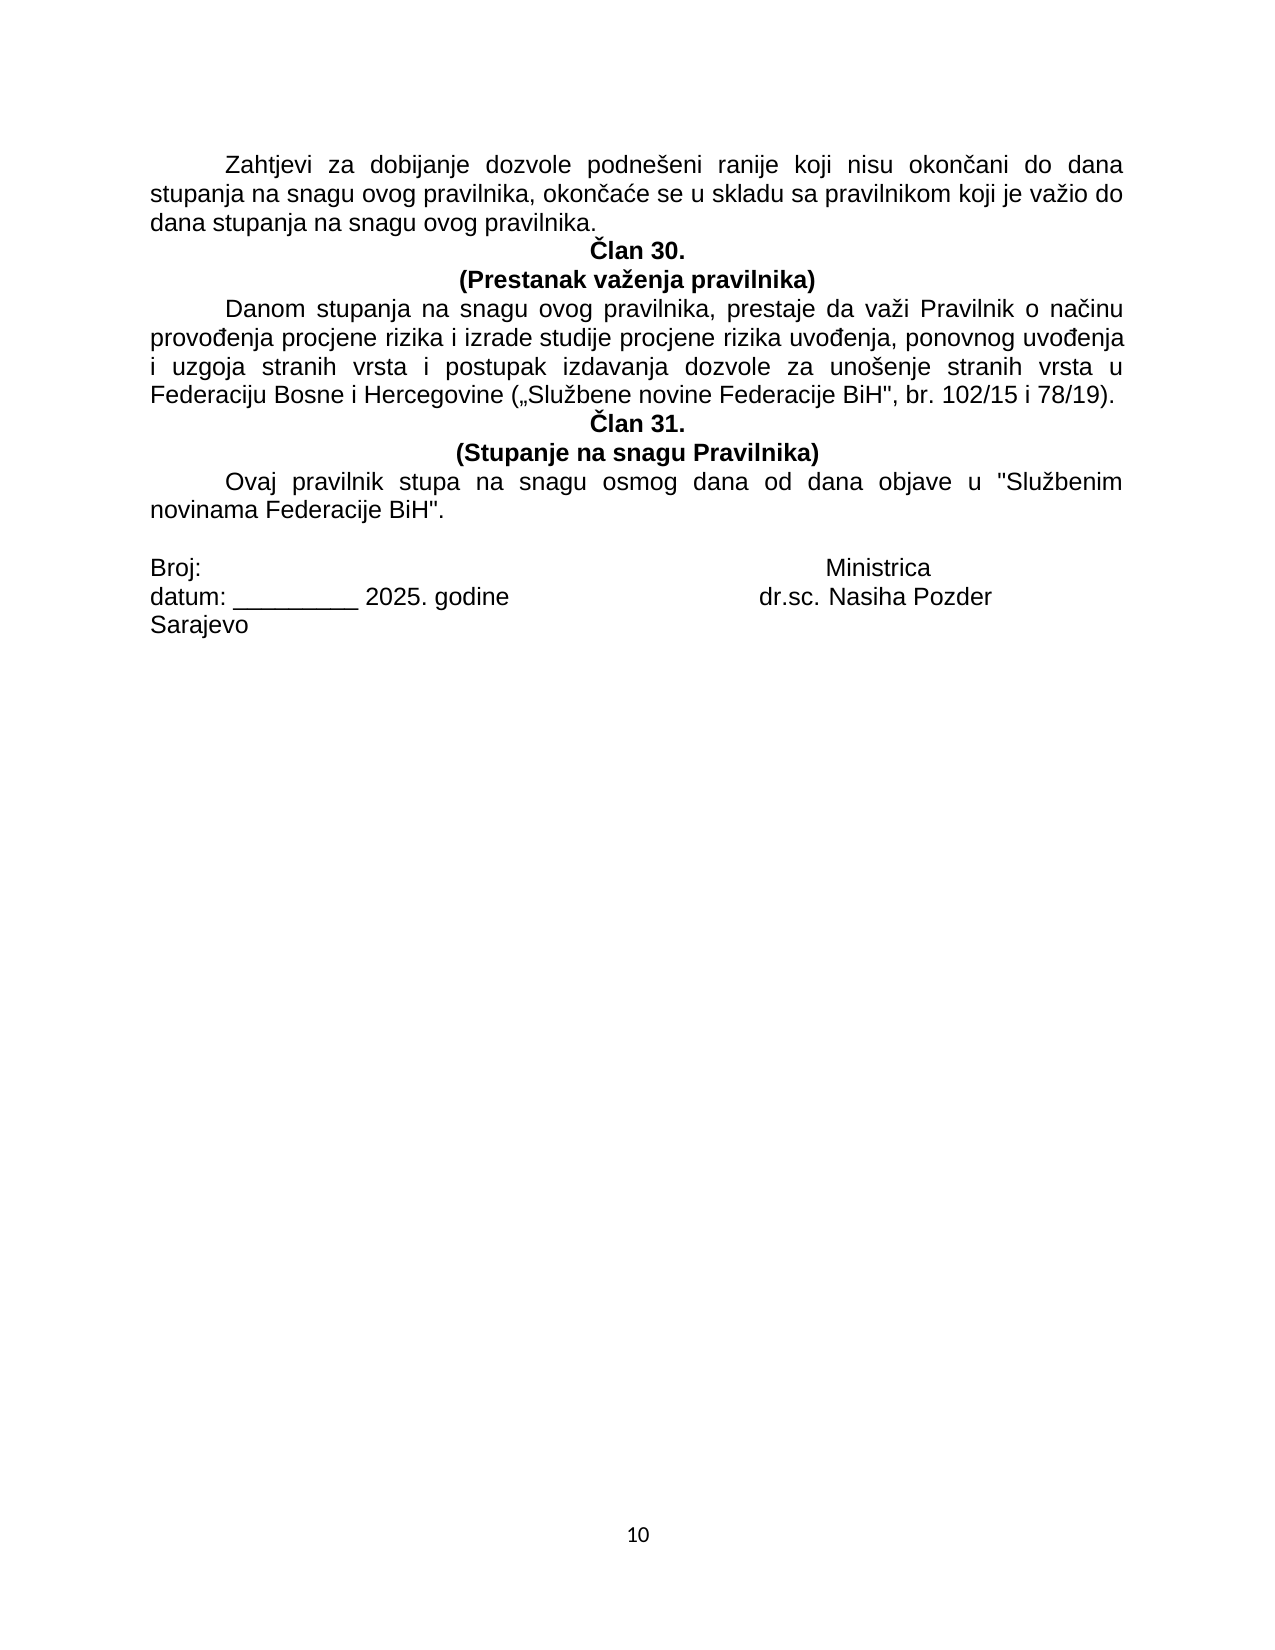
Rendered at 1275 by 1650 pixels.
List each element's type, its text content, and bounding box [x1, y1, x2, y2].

text Zahtjevi za dobijanje dozvole podnešeni ranije koji nisu okončani do dana stupanja na snagu ovog pravilnika, okončaće se u skladu sa pravilnikom koji je važio do dana stupanja na snagu ovog pravilnika. [150, 150, 1125, 236]
text Ovaj pravilnik stupa na snagu osmog dana od dana objave u "Službenim novinama Federacije BiH". [150, 467, 1125, 524]
text (Prestanak važenja pravilnika) [150, 265, 1125, 294]
text Član 30. [150, 236, 1125, 265]
text Član 31. (Stupanje na snagu Pravilnika) [150, 409, 1125, 467]
text Danom stupanja na snagu ovog pravilnika, prestaje da važi Pravilnik o načinu provođenja procjene rizika i izrade studije procjene rizika uvođenja, ponovnog uvođenja i uzgoja stranih vrsta i postupak izdavanja dozvole za unošenje stranih vrsta u Federaciju Bosne i Hercegovine („Službene novine Federacije BiH", br. 102/15 i 78/19). [150, 294, 1125, 409]
text Broj: Ministrica datum: _________ 2025. godine dr.sc. Nasiha Pozder Sarajevo [150, 553, 1125, 639]
